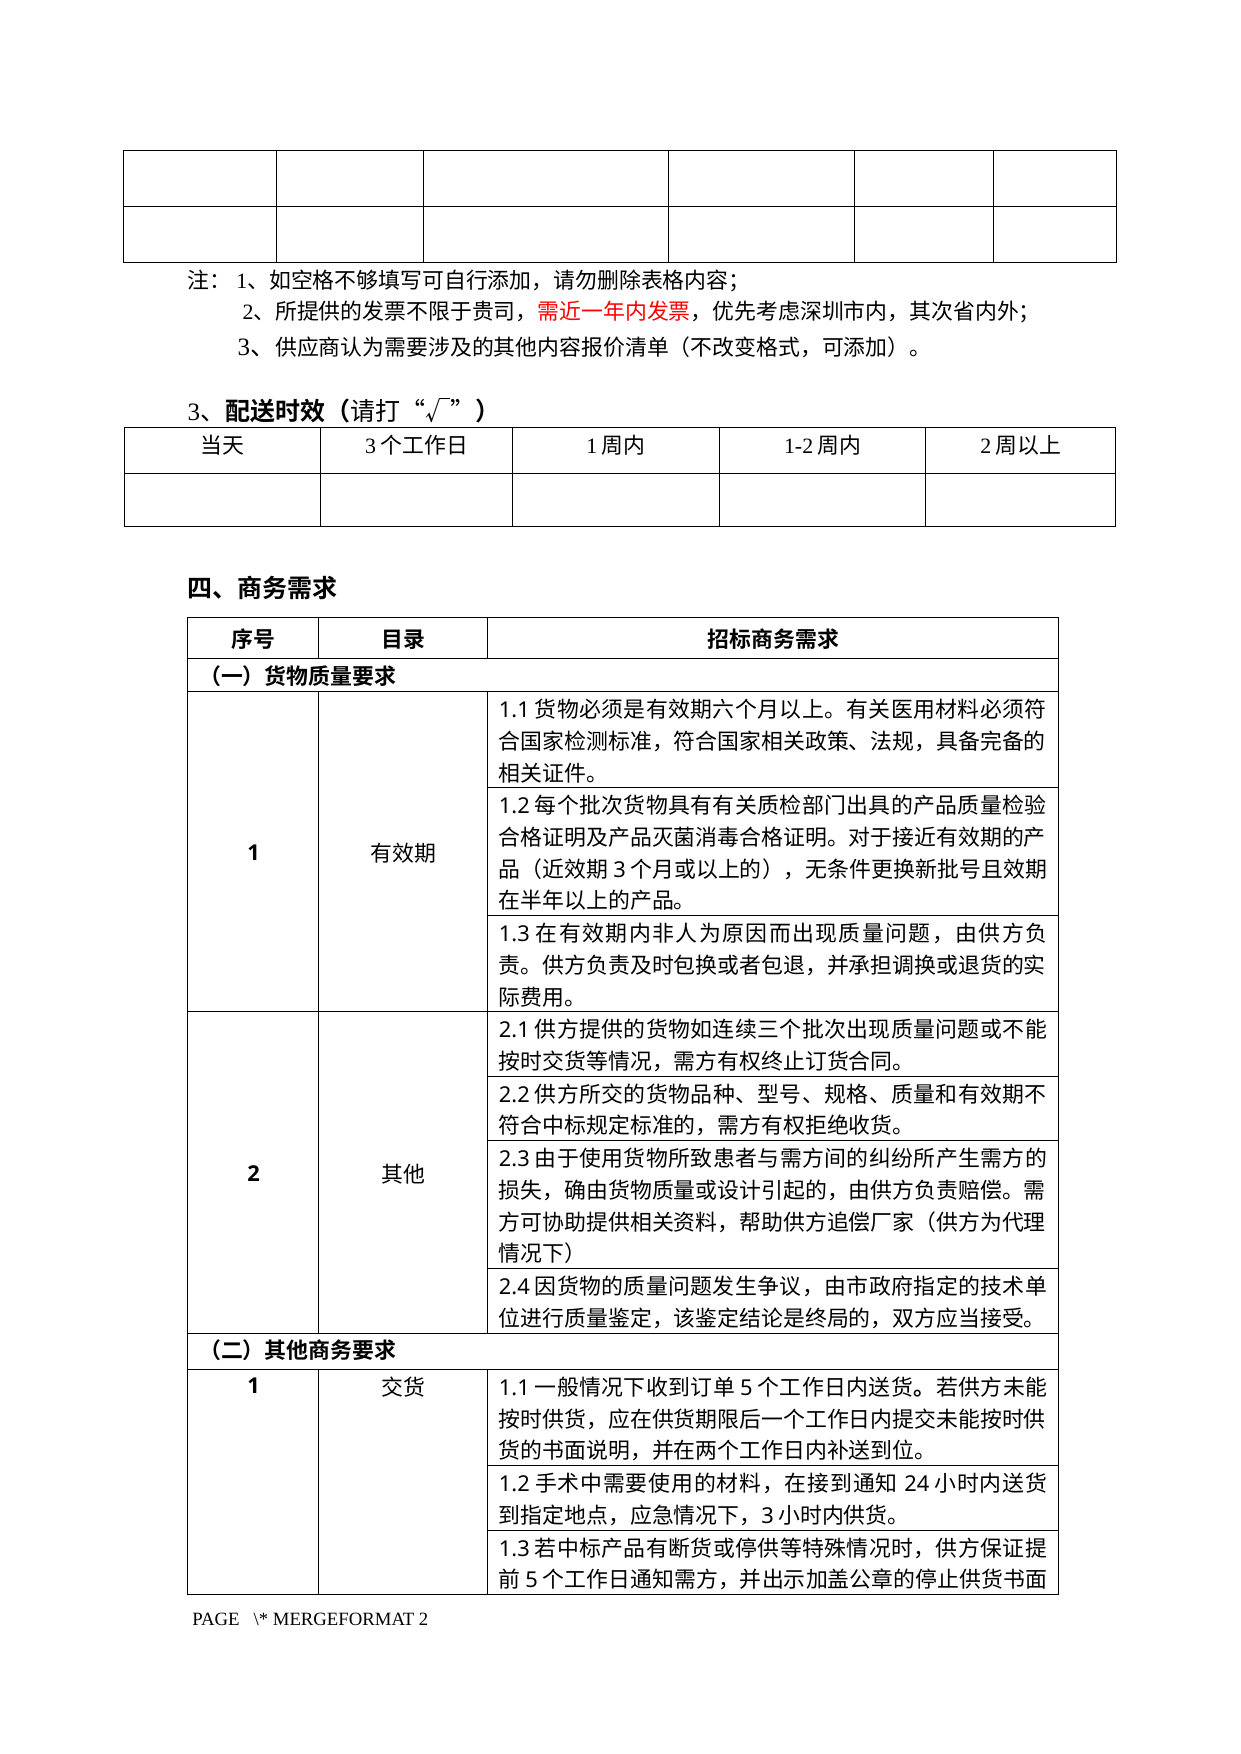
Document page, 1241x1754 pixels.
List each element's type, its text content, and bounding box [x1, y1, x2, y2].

table_cell [321, 474, 512, 526]
table_cell 2.2供方所交的货物品种、型号、规格、质量和有效期不符合中标规定标准的，需方有权拒绝收货。 [488, 1077, 1058, 1140]
table_cell [855, 207, 993, 262]
table_header 1-2周内 [720, 428, 925, 472]
table_cell 1 [188, 1370, 318, 1594]
text 注： 1、如空格不够填写可自行添加，请勿删除表格内容； [187, 263, 1053, 294]
text 2、所提供的发票不限于贵司，需近一年内发票，优先考虑深圳市内，其次省内外； [187, 294, 1053, 326]
table_cell 2.4因货物的质量问题发生争议，由市政府指定的技术单位进行质量鉴定，该鉴定结论是终局的，双方应当接受。 [488, 1269, 1058, 1332]
table_cell [124, 207, 276, 262]
text 3、供应商认为需要涉及的其他内容报价清单（不改变格式，可添加）。 [187, 326, 1053, 362]
table_cell 2.3由于使用货物所致患者与需方间的纠纷所产生需方的损失，确由货物质量或设计引起的，由供方负责赔偿。需方可协助提供相关资料，帮助供方追偿厂家（供方为代理情况下） [488, 1141, 1058, 1268]
table_cell [125, 474, 320, 526]
table_cell [926, 474, 1115, 526]
table_cell 其他 [319, 1012, 487, 1332]
table_cell [124, 151, 276, 206]
table_cell [994, 151, 1116, 206]
table_cell [994, 207, 1116, 262]
table_header 2周以上 [926, 428, 1115, 472]
table_header 当天 [125, 428, 320, 472]
table_cell [669, 151, 854, 206]
table_cell [720, 474, 925, 526]
table_cell 1.1货物必须是有效期六个月以上。有关医用材料必须符合国家检测标准，符合国家相关政策、法规，具备完备的相关证件。 [488, 692, 1058, 787]
table_cell [277, 207, 423, 262]
table_cell 1.2手术中需要使用的材料，在接到通知24小时内送货到指定地点，应急情况下，3小时内供货。 [488, 1466, 1058, 1530]
table_cell （二）其他商务要求 [188, 1334, 1058, 1369]
table_cell （一）货物质量要求 [188, 659, 1058, 691]
table_cell 2 [188, 1012, 318, 1332]
table_cell [855, 151, 993, 206]
table_header 1周内 [513, 428, 719, 472]
table_cell 有效期 [319, 692, 487, 1011]
table_cell 2.1供方提供的货物如连续三个批次出现质量问题或不能按时交货等情况，需方有权终止订货合同。 [488, 1012, 1058, 1076]
text 3、配送时效（请打“√”） [187, 391, 1053, 427]
table_cell 1.2每个批次货物具有有关质检部门出具的产品质量检验合格证明及产品灭菌消毒合格证明。对于接近有效期的产品（近效期3个月或以上的），无条件更换新批号且效期在半年以上的产品。 [488, 788, 1058, 915]
table_cell 1 [188, 692, 318, 1011]
table_cell [424, 151, 668, 206]
table_cell [424, 207, 668, 262]
table_cell [669, 207, 854, 262]
subtitle 四、商务需求 [187, 568, 1053, 604]
table_header 3个工作日 [321, 428, 512, 472]
table_header 目录 [319, 618, 487, 658]
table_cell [488, 1531, 1058, 1594]
table_cell 交货 [319, 1370, 487, 1594]
table_cell 1.3在有效期内非人为原因而出现质量问题，由供方负责。供方负责及时包换或者包退，并承担调换或退货的实际费用。 [488, 916, 1058, 1011]
table_cell [277, 151, 423, 206]
table_header 序号 [188, 618, 318, 658]
table_header 招标商务需求 [488, 618, 1058, 658]
table_cell [513, 474, 719, 526]
table_cell 1.1一般情况下收到订单5个工作日内送货。若供方未能按时供货，应在供货期限后一个工作日内提交未能按时供货的书面说明，并在两个工作日内补送到位。 [488, 1370, 1058, 1465]
